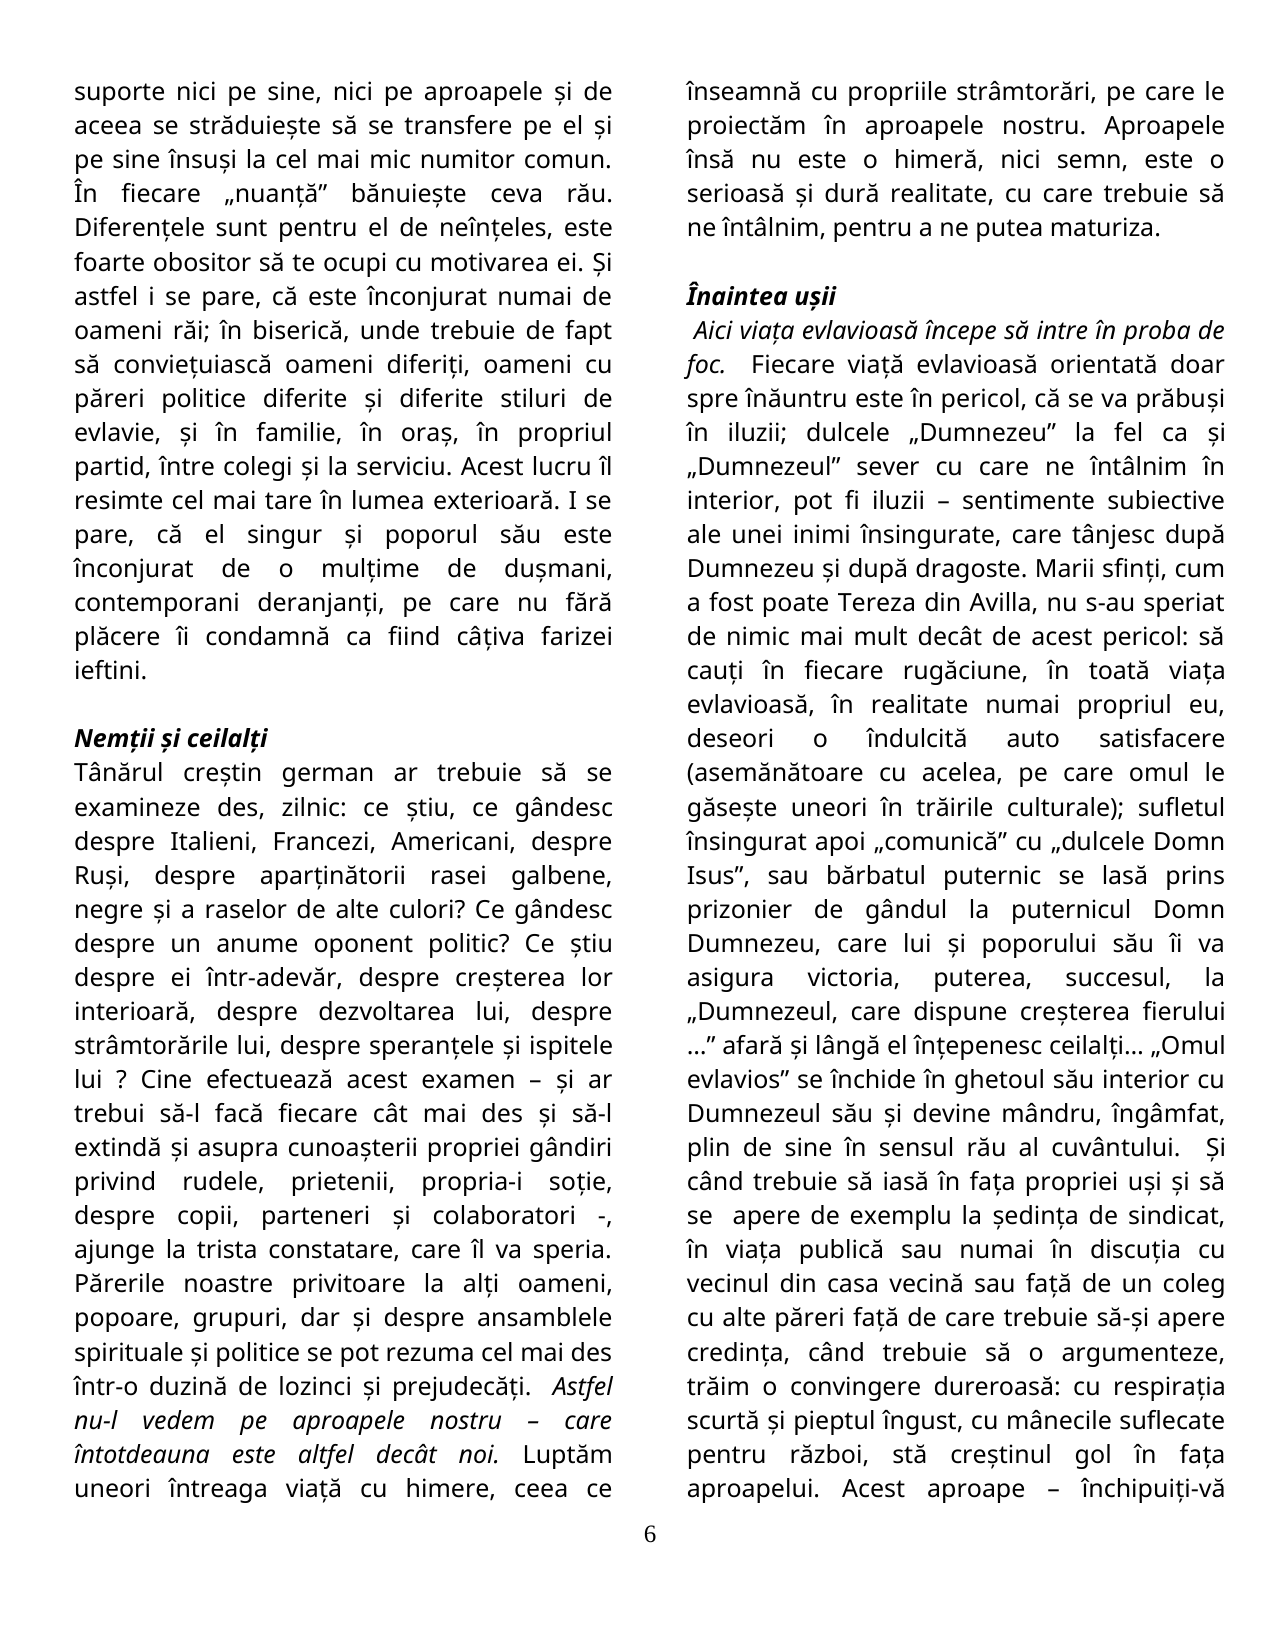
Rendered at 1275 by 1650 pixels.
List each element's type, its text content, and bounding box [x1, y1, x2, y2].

text Nemţii şi ceilalţi [74, 721, 613, 755]
text Înaintea uşii [687, 278, 1226, 312]
text Tânărul creştin german ar trebuie să se examineze des, zilnic: ce ştiu, ce gândesc despre Italieni, Francezi, Americani, despre Ruşi, despre aparţinătorii rasei galbene, negre şi a raselor de alte culori? Ce gândesc despre un anume oponent politic? Ce ştiu despre ei într-adevăr, despre creşterea lor interioară, despre dezvoltarea lui, despre strâmtorările lui, despre speranţele şi ispitele lui ? Cine efectuează acest examen – şi ar trebui să-l facă fiecare cât mai des şi să-l extindă şi asupra cunoaşterii propriei gândiri privind rudele, prietenii, propria-i soţie, despre copii, parteneri şi colaboratori -, ajunge la trista constatare, care îl va speria. Părerile noastre privitoare la alţi oameni, popoare, grupuri, dar şi despre ansamblele spirituale şi politice se pot rezuma cel mai des într-o duzină de lozinci şi prejudecăţi. Astfel nu-l vedem pe aproapele nostru – care întotdeauna este altfel decât noi. Luptăm uneori întreaga viaţă cu himere, ceea ce înseamnă cu propriile strâmtorări, pe care le proiectăm în aproapele nostru. Aproapele însă nu este o himeră, nici semn, este o serioasă şi dură realitate, cu care trebuie să ne întâlnim, pentru a ne putea maturiza. [687, 74, 1226, 244]
text Tânărul creştin german ar trebuie să se examineze des, zilnic: ce ştiu, ce gândesc despre Italieni, Francezi, Americani, despre Ruşi, despre aparţinătorii rasei galbene, negre şi a raselor de alte culori? Ce gândesc despre un anume oponent politic? Ce ştiu despre ei într-adevăr, despre creşterea lor interioară, despre dezvoltarea lui, despre strâmtorările lui, despre speranţele şi ispitele lui ? Cine efectuează acest examen – şi ar trebui să-l facă fiecare cât mai des şi să-l extindă şi asupra cunoaşterii propriei gândiri privind rudele, prietenii, propria-i soţie, despre copii, parteneri şi colaboratori -, ajunge la trista constatare, care îl va speria. Părerile noastre privitoare la alţi oameni, popoare, grupuri, dar şi despre ansamblele spirituale şi politice se pot rezuma cel mai des într-o duzină de lozinci şi prejudecăţi. Astfel nu-l vedem pe aproapele nostru – care întotdeauna este altfel decât noi. Luptăm uneori întreaga viaţă cu himere, ceea ce înseamnă cu propriile strâmtorări, pe care le proiectăm în aproapele nostru. Aproapele însă nu este o himeră, nici semn, este o serioasă şi dură realitate, cu care trebuie să ne întâlnim, pentru a ne putea maturiza. [74, 755, 613, 1504]
